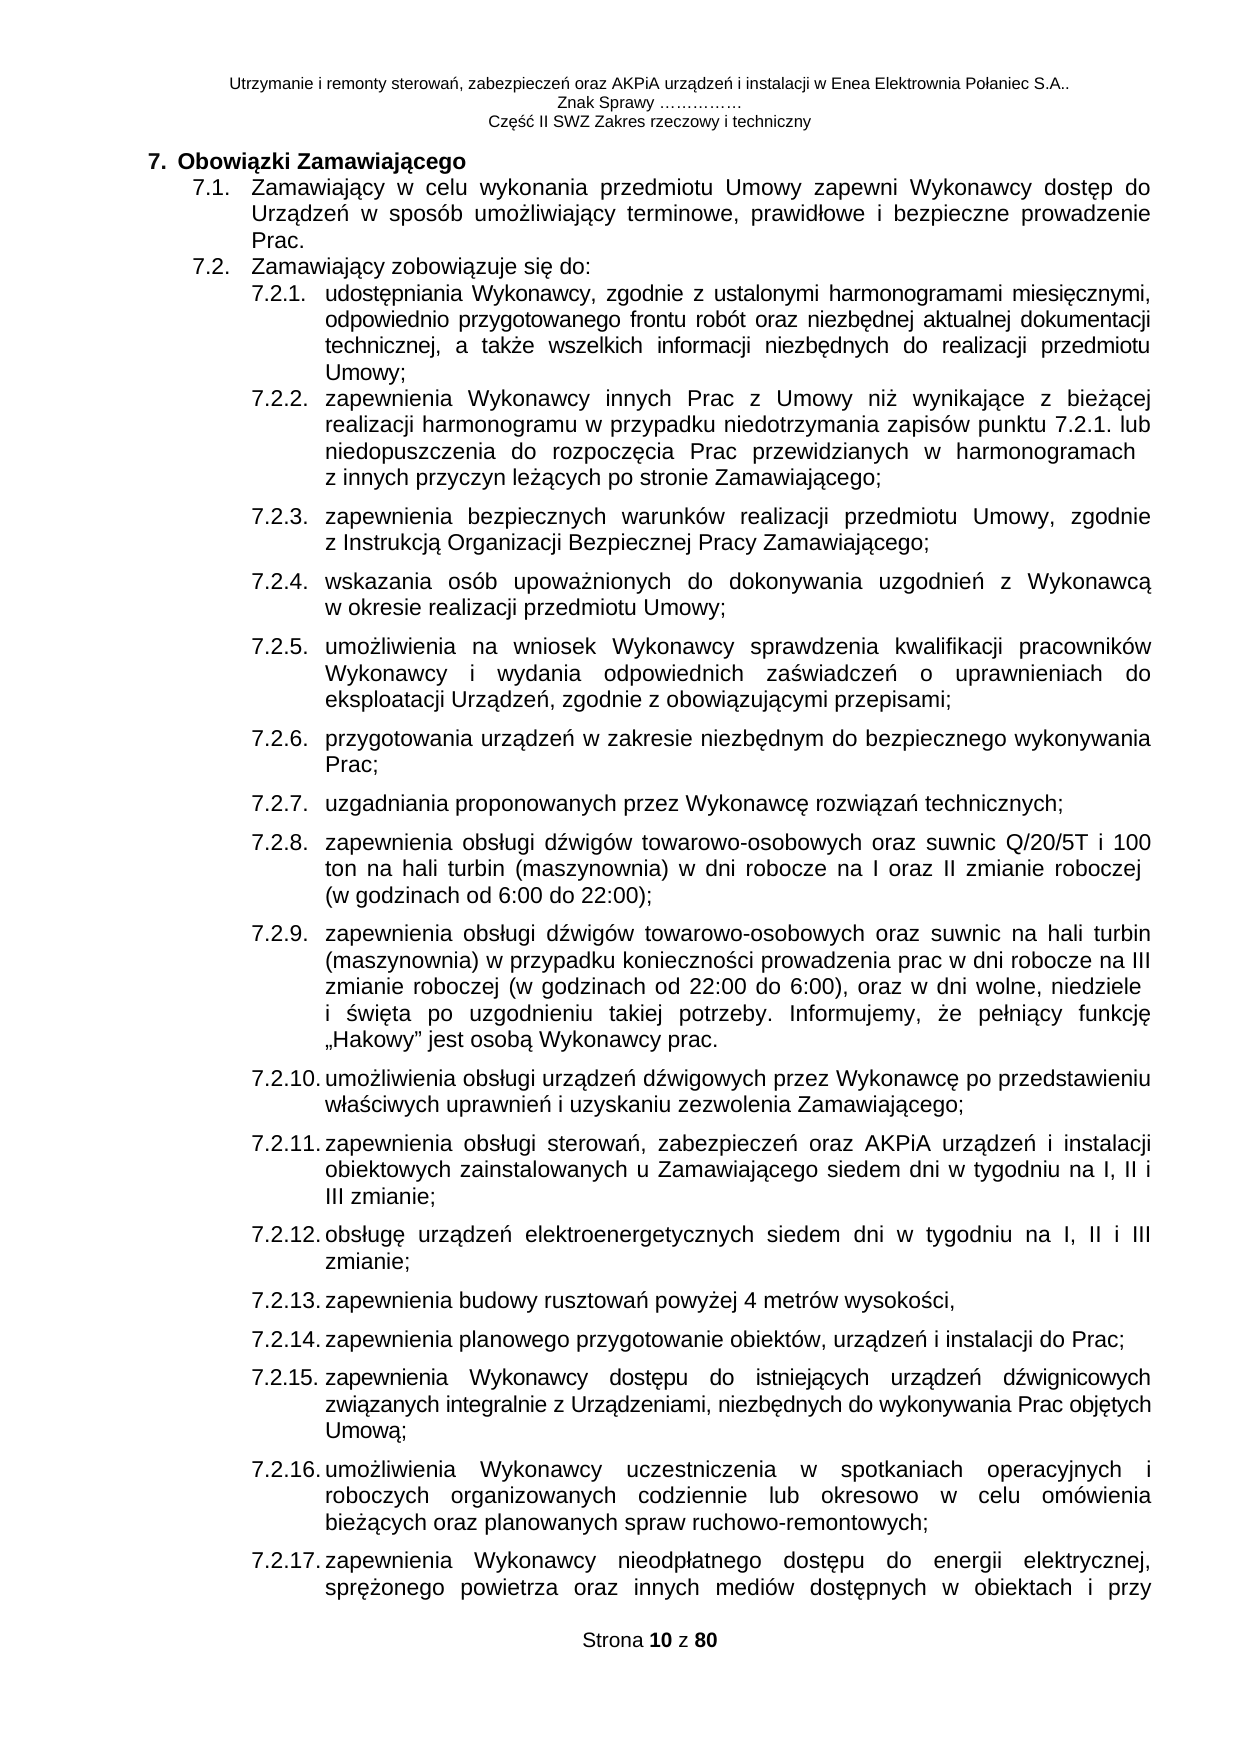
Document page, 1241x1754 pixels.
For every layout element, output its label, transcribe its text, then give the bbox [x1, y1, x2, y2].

list zapewnienia budowy rusztowań powyżej 4 metrów wysokości, [251, 1287, 1152, 1313]
list uzgadniania proponowanych przez Wykonawcę rozwiązań technicznych; [251, 790, 1152, 816]
list zapewnienia bezpiecznych warunków realizacji przedmiotu Umowy, zgodnie z Instrukcją Organizacji Bezpiecznej Pracy Zamawiającego; [251, 503, 1152, 556]
list zapewnienia Wykonawcy innych Prac z Umowy niż wynikające z bieżącej realizacji harmonogramu w przypadku niedotrzymania zapisów punktu 7.2.1. lub niedopuszczenia do rozpoczęcia Prac przewidzianych w harmonogramach z innych przyczyn leżących po stronie Zamawiającego; [251, 385, 1152, 490]
list zapewnienia Wykonawcy dostępu do istniejących urządzeń dźwignicowych związanych integralnie z Urządzeniami, niezbędnych do wykonywania Prac objętych Umową; [251, 1364, 1152, 1443]
list zapewnienia planowego przygotowanie obiektów, urządzeń i instalacji do Prac; [251, 1326, 1152, 1352]
list Obowiązki Zamawiającego [148, 148, 1152, 174]
list zapewnienia obsługi dźwigów towarowo-osobowych oraz suwnic na hali turbin (maszynownia) w przypadku konieczności prowadzenia prac w dni robocze na III zmianie roboczej (w godzinach od 22:00 do 6:00), oraz w dni wolne, niedziele i święta po uzgodnieniu takiej potrzeby. Informujemy, że pełniący funkcję „Hakowy” jest osobą Wykonawcy prac. [251, 920, 1152, 1052]
list Zamawiający w celu wykonania przedmiotu Umowy zapewni Wykonawcy dostęp do Urządzeń w sposób umożliwiający terminowe, prawidłowe i bezpieczne prowadzenie Prac. [192, 174, 1152, 253]
list udostępniania Wykonawcy, zgodnie z ustalonymi harmonogramami miesięcznymi, odpowiednio przygotowanego frontu robót oraz niezbędnej aktualnej dokumentacji technicznej, a także wszelkich informacji niezbędnych do realizacji przedmiotu Umowy; [251, 279, 1152, 385]
list zapewnienia obsługi sterowań, zabezpieczeń oraz AKPiA urządzeń i instalacji obiektowych zainstalowanych u Zamawiającego siedem dni w tygodniu na I, II i III zmianie; [251, 1130, 1152, 1209]
list umożliwienia Wykonawcy uczestniczenia w spotkaniach operacyjnych i roboczych organizowanych codziennie lub okresowo w celu omówienia bieżących oraz planowanych spraw ruchowo-remontowych; [251, 1456, 1152, 1535]
list obsługę urządzeń elektroenergetycznych siedem dni w tygodniu na I, II i III zmianie; [251, 1221, 1152, 1274]
list Zamawiający zobowiązuje się do: [192, 253, 1152, 279]
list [251, 1547, 1152, 1600]
list umożliwienia na wniosek Wykonawcy sprawdzenia kwalifikacji pracowników Wykonawcy i wydania odpowiednich zaświadczeń o uprawnieniach do eksploatacji Urządzeń, zgodnie z obowiązującymi przepisami; [251, 633, 1152, 712]
list przygotowania urządzeń w zakresie niezbędnym do bezpiecznego wykonywania Prac; [251, 725, 1152, 777]
list umożliwienia obsługi urządzeń dźwigowych przez Wykonawcę po przedstawieniu właściwych uprawnień i uzyskaniu zezwolenia Zamawiającego; [251, 1065, 1152, 1117]
list wskazania osób upoważnionych do dokonywania uzgodnień z Wykonawcą w okresie realizacji przedmiotu Umowy; [251, 568, 1152, 621]
list zapewnienia obsługi dźwigów towarowo-osobowych oraz suwnic Q/20/5T i 100 ton na hali turbin (maszynownia) w dni robocze na I oraz II zmianie roboczej (w godzinach od 6:00 do 22:00); [251, 829, 1152, 908]
